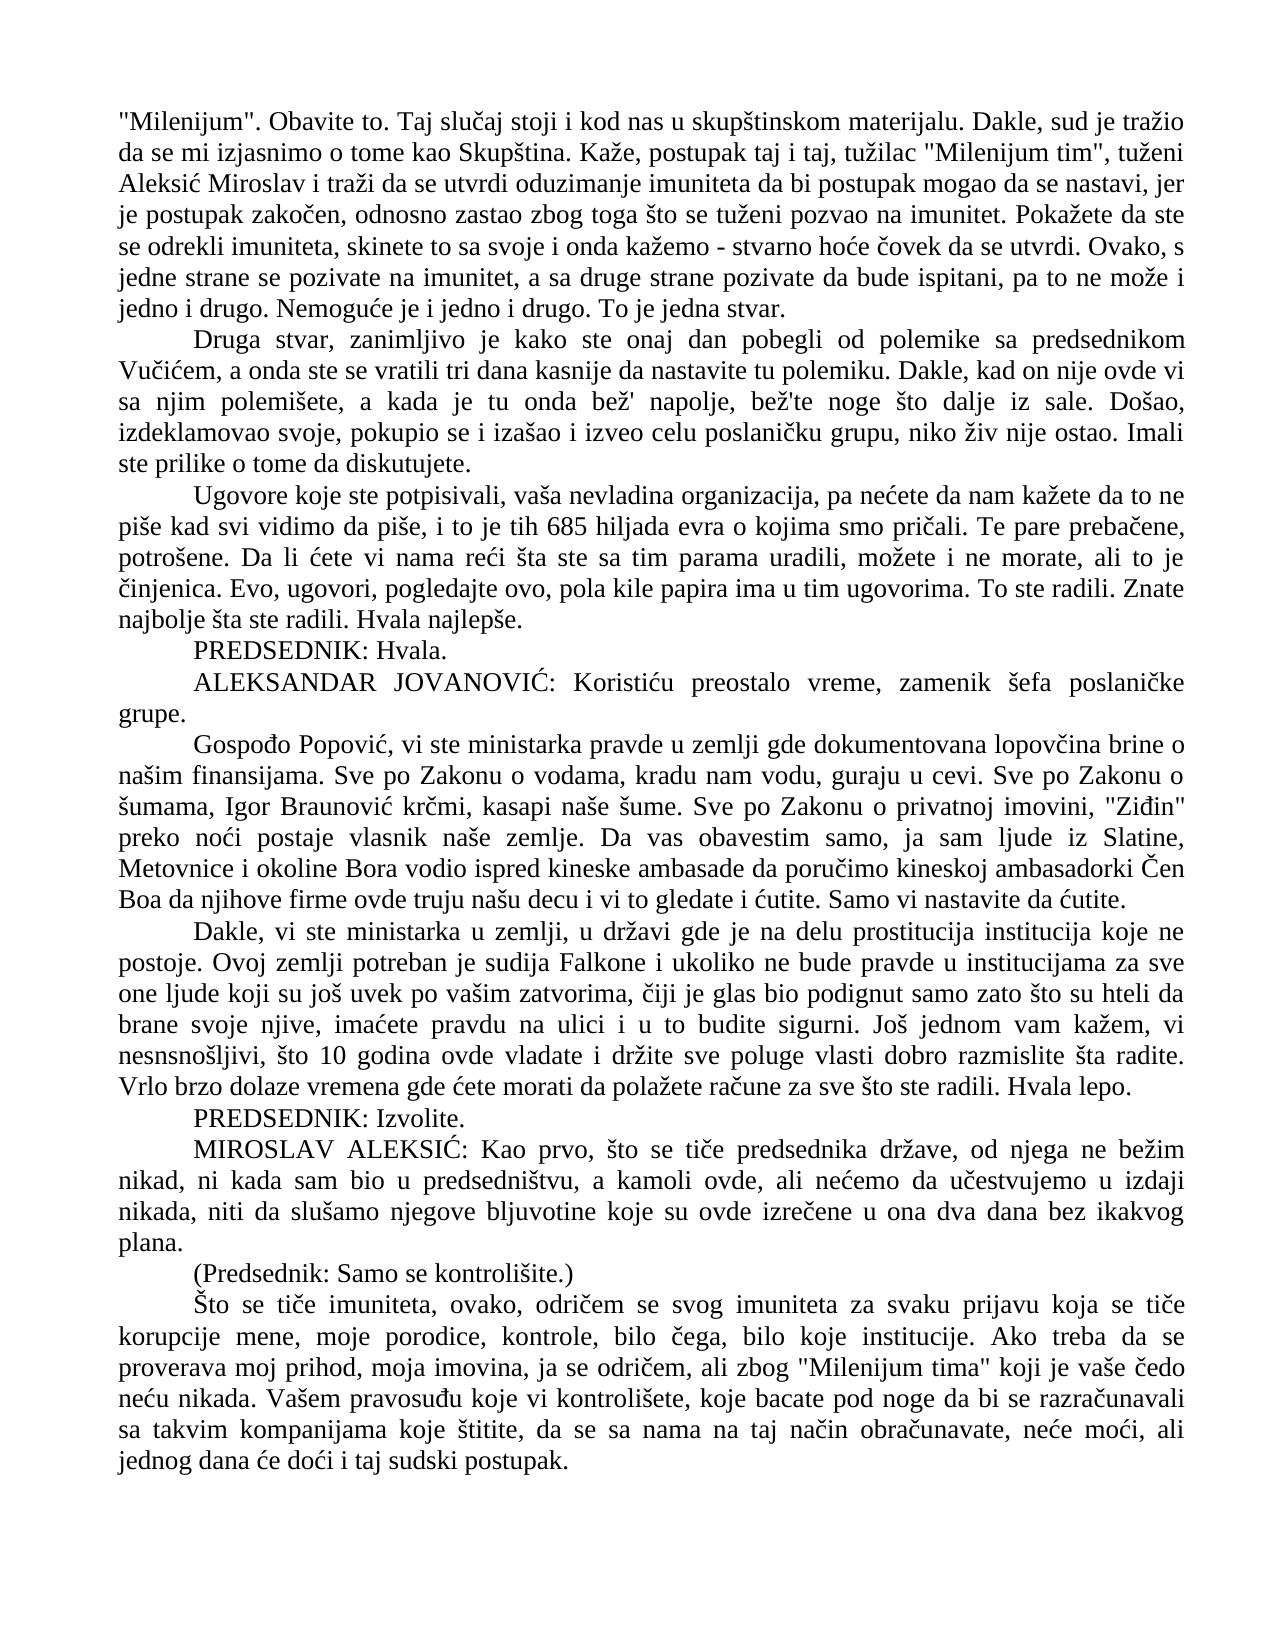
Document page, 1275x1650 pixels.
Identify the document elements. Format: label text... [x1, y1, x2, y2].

text Ugovore koje ste potpisivali, vaša nevladina organizacija, pa nećete da nam kažete da to ne piše kad svi vidimo da piše, i to je tih 685 hiljada evra o kojima smo pričali. Te pare prebačene, potrošene. Da li ćete vi nama reći šta ste sa tim parama uradili, možete i ne morate, ali to je činjenica. Evo, ugovori, pogledajte ovo, pola kile papira ima u tim ugovorima. To ste radili. Znate najbolje šta ste radili. Hvala najlepše. [118, 479, 1186, 634]
text Druga stvar, zanimljivo je kako ste onaj dan pobegli od polemike sa predsednikom Vučićem, a onda ste se vratili tri dana kasnije da nastavite tu polemiku. Dakle, kad on nije ovde vi sa njim polemišete, a kada je tu onda bež' napolje, bež'te noge što dalje iz sale. Došao, izdeklamovao svoje, pokupio se i izašao i izveo celu poslaničku grupu, niko živ nije ostao. Imali ste prilike o tome da diskutujete. [118, 323, 1186, 479]
text Što se tiče imuniteta, ovako, odričem se svog imuniteta za svaku prijavu koja se tiče korupcije mene, moje porodice, kontrole, bilo čega, bilo koje institucije. Ako treba da se proverava moj prihod, moja imovina, ja se odričem, ali zbog "Milenijum tima" koji je vaše čedo neću nikada. Vašem pravosuđu koje vi kontrolišete, koje bacate pod noge da bi se razračunavali sa takvim kompanijama koje štitite, da se sa nama na taj način obračunavate, neće moći, ali jednog dana će doći i taj sudski postupak. [118, 1288, 1186, 1475]
text ALEKSANDAR JOVANOVIĆ: Koristiću preostalo vreme, zamenik šefa poslaničke grupe. [118, 666, 1186, 728]
text PREDSEDNIK: Izvolite. [118, 1102, 1186, 1133]
text Dakle, vi ste ministarka u zemlji, u državi gde je na delu prostitucija institucija koje ne postoje. Ovoj zemlji potreban je sudija Falkone i ukoliko ne bude pravde u institucijama za sve one ljude koji su još uvek po vašim zatvorima, čiji je glas bio podignut samo zato što su hteli da brane svoje njive, imaćete pravdu na ulici i u to budite sigurni. Još jednom vam kažem, vi nesnsnošljivi, što 10 godina ovde vladate i držite sve poluge vlasti dobro razmislite šta radite. Vrlo brzo dolaze vremena gde ćete morati da polažete račune za sve što ste radili. Hvala lepo. [118, 915, 1186, 1102]
text PREDSEDNIK: Hvala. [118, 634, 1186, 666]
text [118, 105, 1186, 323]
text Gospođo Popović, vi ste ministarka pravde u zemlji gde dokumentovana lopovčina brine o našim finansijama. Sve po Zakonu o vodama, kradu nam vodu, guraju u cevi. Sve po Zakonu o šumama, Igor Braunović krčmi, kasapi naše šume. Sve po Zakonu o privatnoj imovini, "Ziđin" preko noći postaje vlasnik naše zemlje. Da vas obavestim samo, ja sam ljude iz Slatine, Metovnice i okoline Bora vodio ispred kineske ambasade da poručimo kineskoj ambasadorki Čen Boa da njihove firme ovde truju našu decu i vi to gledate i ćutite. Samo vi nastavite da ćutite. [118, 728, 1186, 915]
text MIROSLAV ALEKSIĆ: Kao prvo, što se tiče predsednika države, od njega ne bežim nikad, ni kada sam bio u predsedništvu, a kamoli ovde, ali nećemo da učestvujemo u izdaji nikada, niti da slušamo njegove bljuvotine koje su ovde izrečene u ona dva dana bez ikakvog plana. [118, 1133, 1186, 1257]
text (Predsednik: Samo se kontrolišite.) [118, 1257, 1186, 1288]
